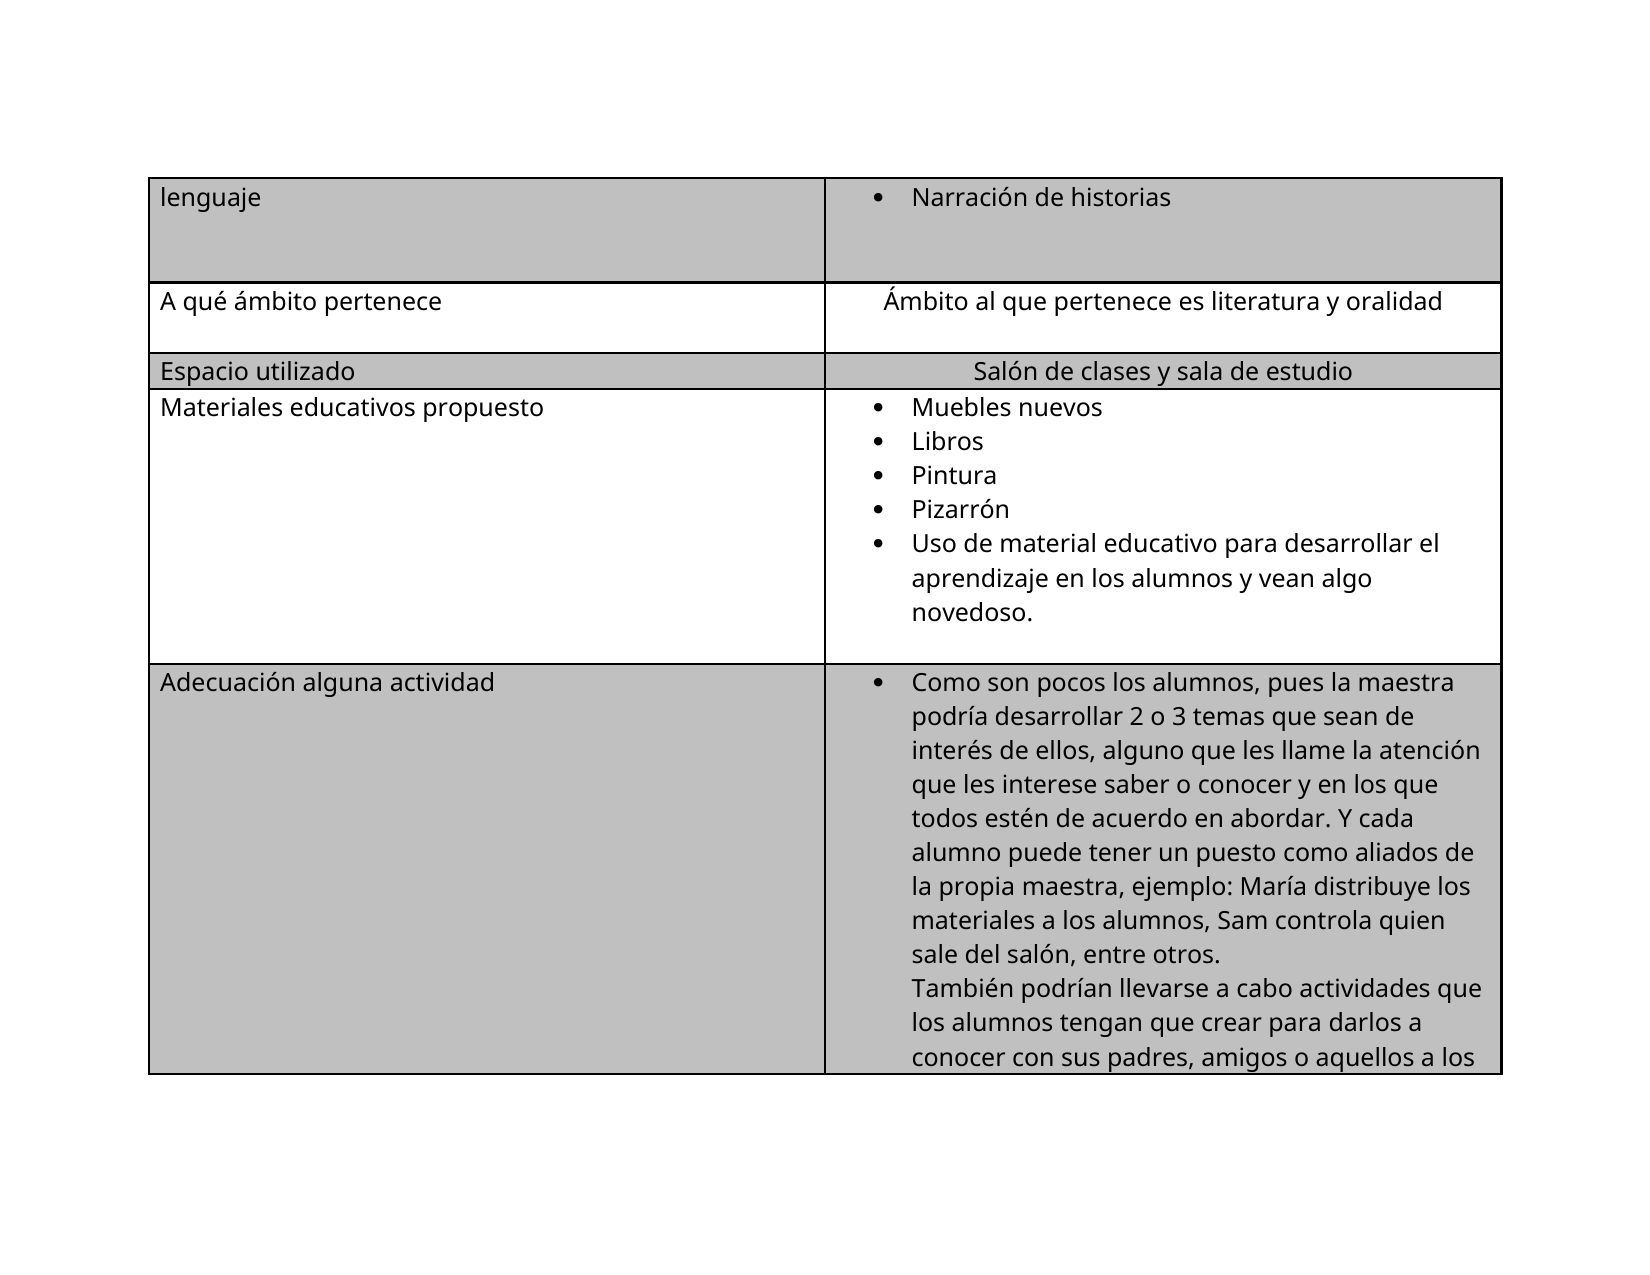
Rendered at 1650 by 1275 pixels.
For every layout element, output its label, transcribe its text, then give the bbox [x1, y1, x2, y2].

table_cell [826, 665, 1500, 1073]
table_cell Espacio utilizado [150, 354, 824, 388]
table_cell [150, 179, 824, 281]
table_cell Salón de clases y sala de estudio [826, 354, 1500, 388]
table_cell Ámbito al que pertenece es literatura y oralidad [826, 284, 1500, 352]
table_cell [150, 665, 824, 1073]
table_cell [826, 179, 1500, 281]
table_cell Materiales educativos propuesto [150, 390, 824, 662]
table_cell A qué ámbito pertenece [150, 284, 824, 352]
table_cell Muebles nuevos Libros Pintura Pizarrón Uso de material educativo para desarrollar el aprendizaje en los alumnos y vean algo novedoso. [826, 390, 1500, 662]
